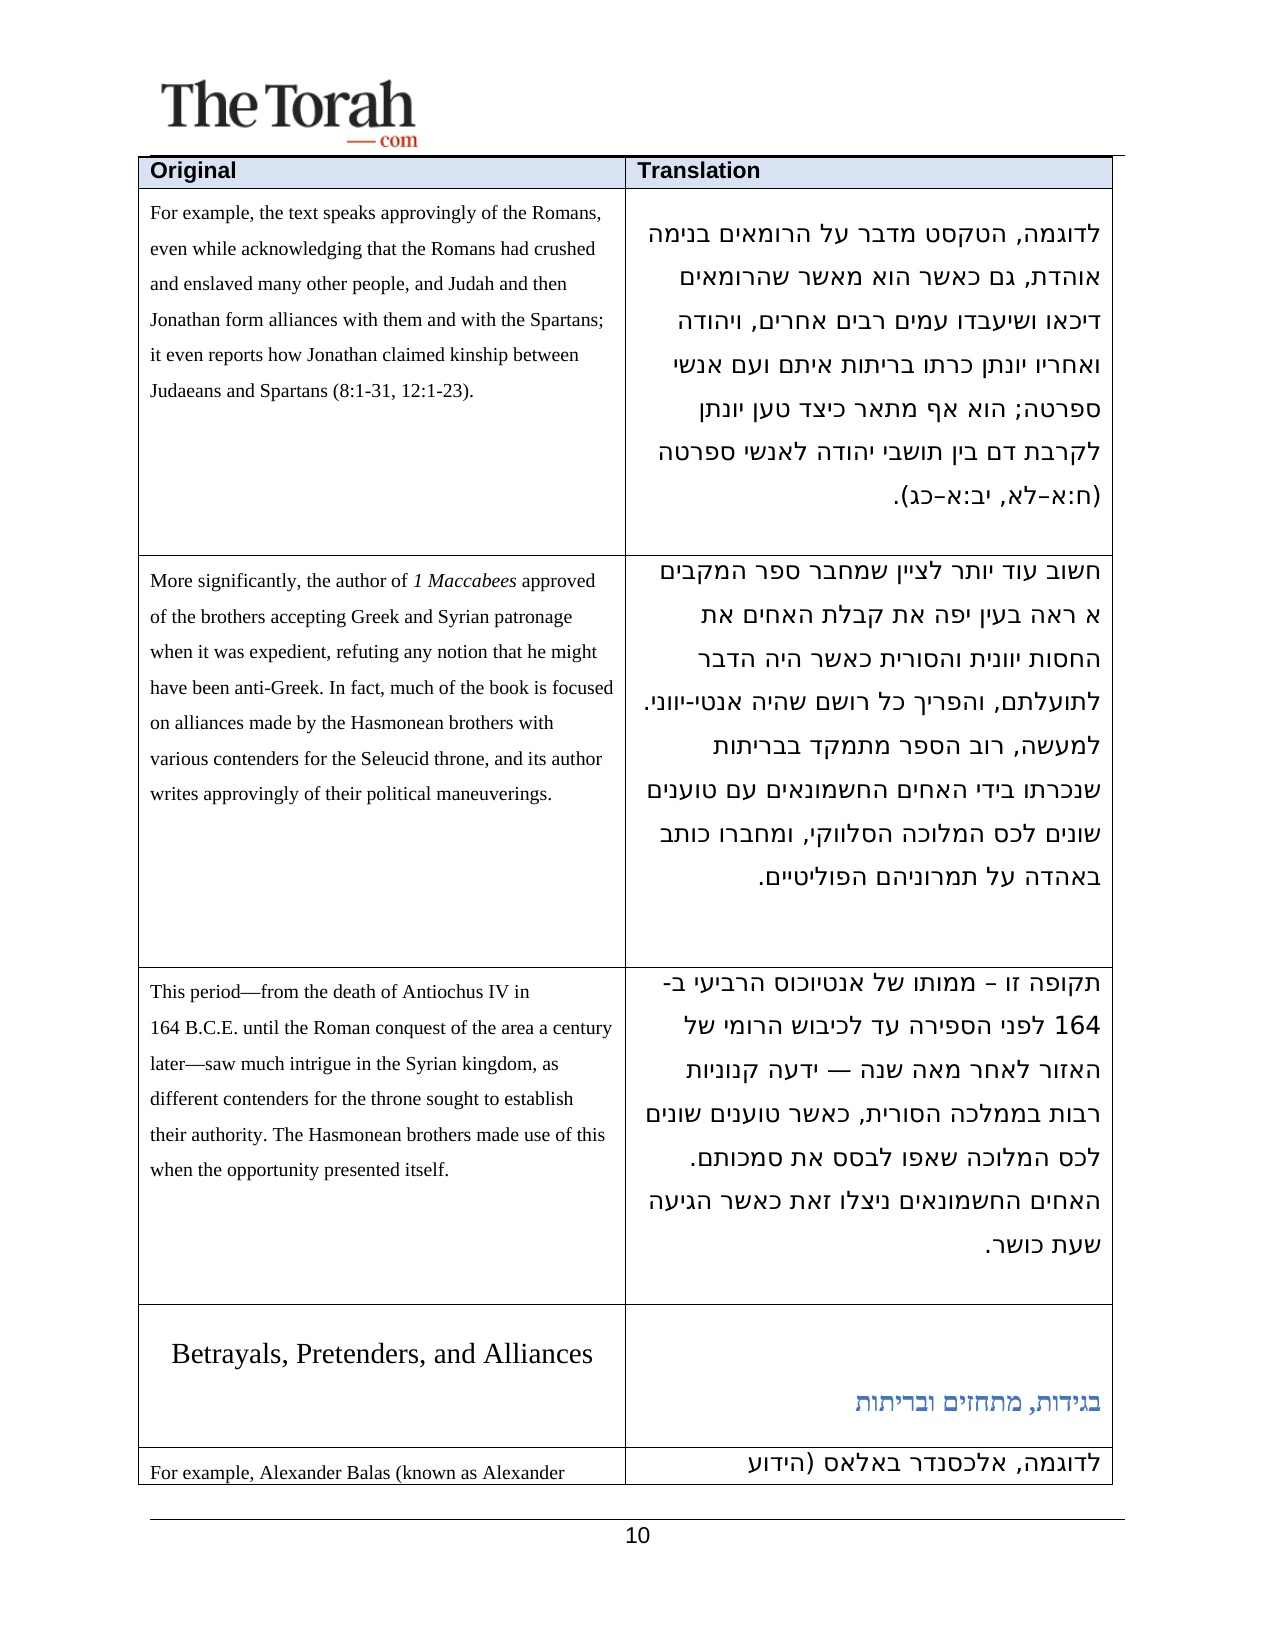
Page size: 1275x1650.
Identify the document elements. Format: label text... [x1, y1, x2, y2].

table_header Original [139, 158, 625, 188]
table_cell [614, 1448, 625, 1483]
table_header Translation [626, 158, 1112, 188]
table_cell חשוב עוד יותר לציין שמחבר ספר המקבים א ראה בעין יפה את קבלת האחים את החסות יוונית והסורית כאשר היה הדבר לתועלתם, והפריך כל רושם שהיה אנטי-יווני. למעשה, רוב הספר מתמקד בבריתות שנכרתו בידי האחים החשמונאים עם טוענים שונים לכס המלוכה הסלווקי, ומחברו כותב באהדה על תמרוניהם הפוליטיים. [626, 556, 1112, 967]
picture [150, 75, 424, 154]
table_cell More significantly, the author of 1 Maccabees approved of the brothers accepting Greek and Syrian patronage when it was expedient, refuting any notion that he might have been anti-Greek. In fact, much of the book is focused on alliances made by the Hasmonean brothers with various contenders for the Seleucid throne, and its author writes approvingly of their political maneuverings. [139, 556, 625, 967]
table_cell בגידות, מתחזים ובריתות [626, 1305, 1112, 1447]
table_cell לדוגמה, הטקסט מדבר על הרומאים בנימה אוהדת, גם כאשר הוא מאשר שהרומאים דיכאו ושיעבדו עמים רבים אחרים, ויהודה ואחריו יונתן כרתו בריתות איתם ועם אנשי ספרטה; הוא אף מתאר כיצד טען יונתן לקרבת דם בין תושבי יהודה לאנשי ספרטה (ח:א–לא, יב:א–כג). [626, 189, 1112, 555]
table_cell For example, the text speaks approvingly of the Romans, even while acknowledging that the Romans had crushed and enslaved many other people, and Judah and then Jonathan form alliances with them and with the Spartans; it even reports how Jonathan claimed kinship between Judaeans and Spartans (8:1-31, 12:1-23). [139, 189, 625, 555]
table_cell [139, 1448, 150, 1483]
table_cell Betrayals, Pretenders, and Alliances [139, 1305, 625, 1447]
table_cell This period—from the death of Antiochus IV in 164 B.C.E. until the Roman conquest of the area a century later—saw much intrigue in the Syrian kingdom, as different contenders for the throne sought to establish their authority. The Hasmonean brothers made use of this when the opportunity presented itself. [139, 968, 625, 1304]
table_cell תקופה זו – ממותו של אנטיוכוס הרביעי ב-164 לפני הספירה עד לכיבוש הרומי של האזור לאחר מאה שנה — ידעה קנוניות רבות בממלכה הסורית, כאשר טוענים שונים לכס המלוכה שאפו לבסס את סמכותם. האחים החשמונאים ניצלו זאת כאשר הגיעה שעת כושר. [626, 968, 1112, 1304]
